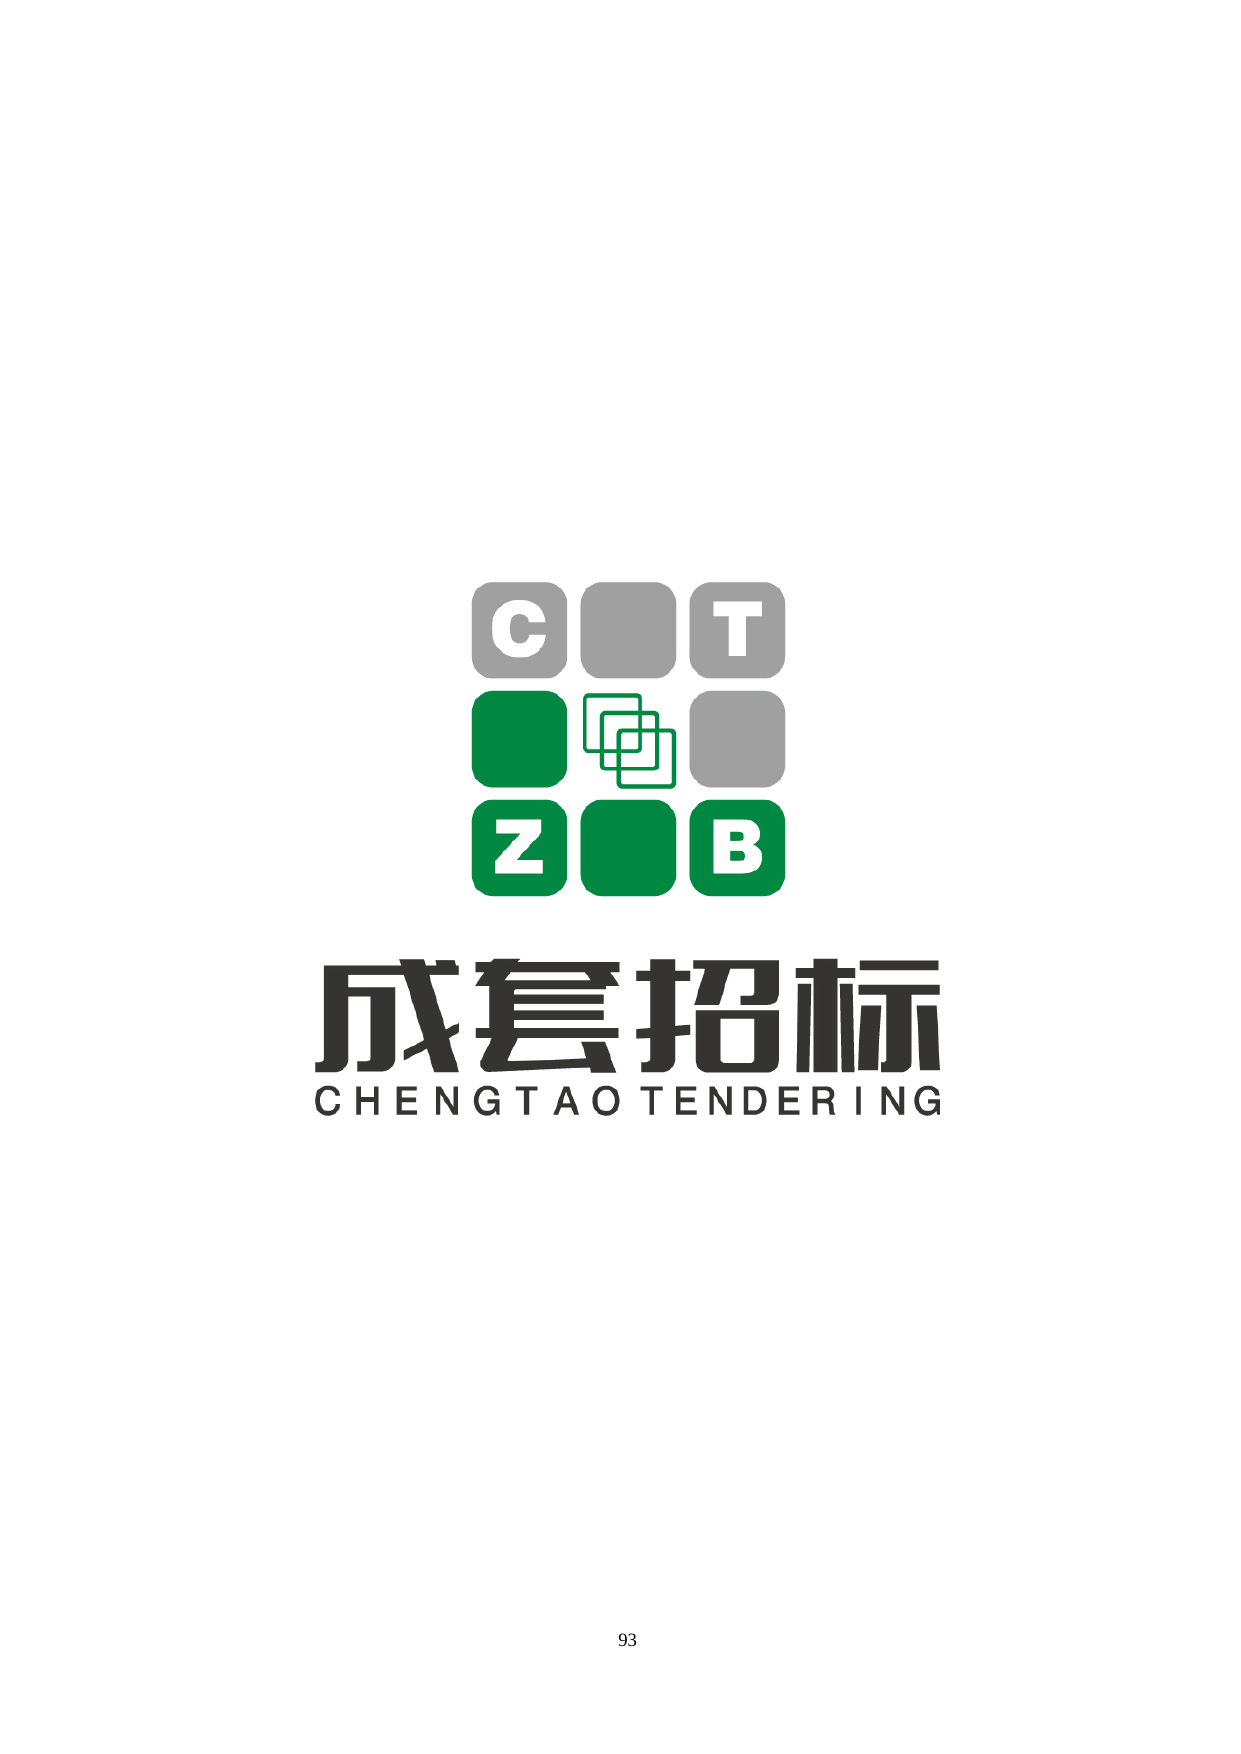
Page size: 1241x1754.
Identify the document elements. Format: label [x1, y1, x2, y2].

picture [310, 953, 945, 1125]
picture [465, 577, 790, 901]
